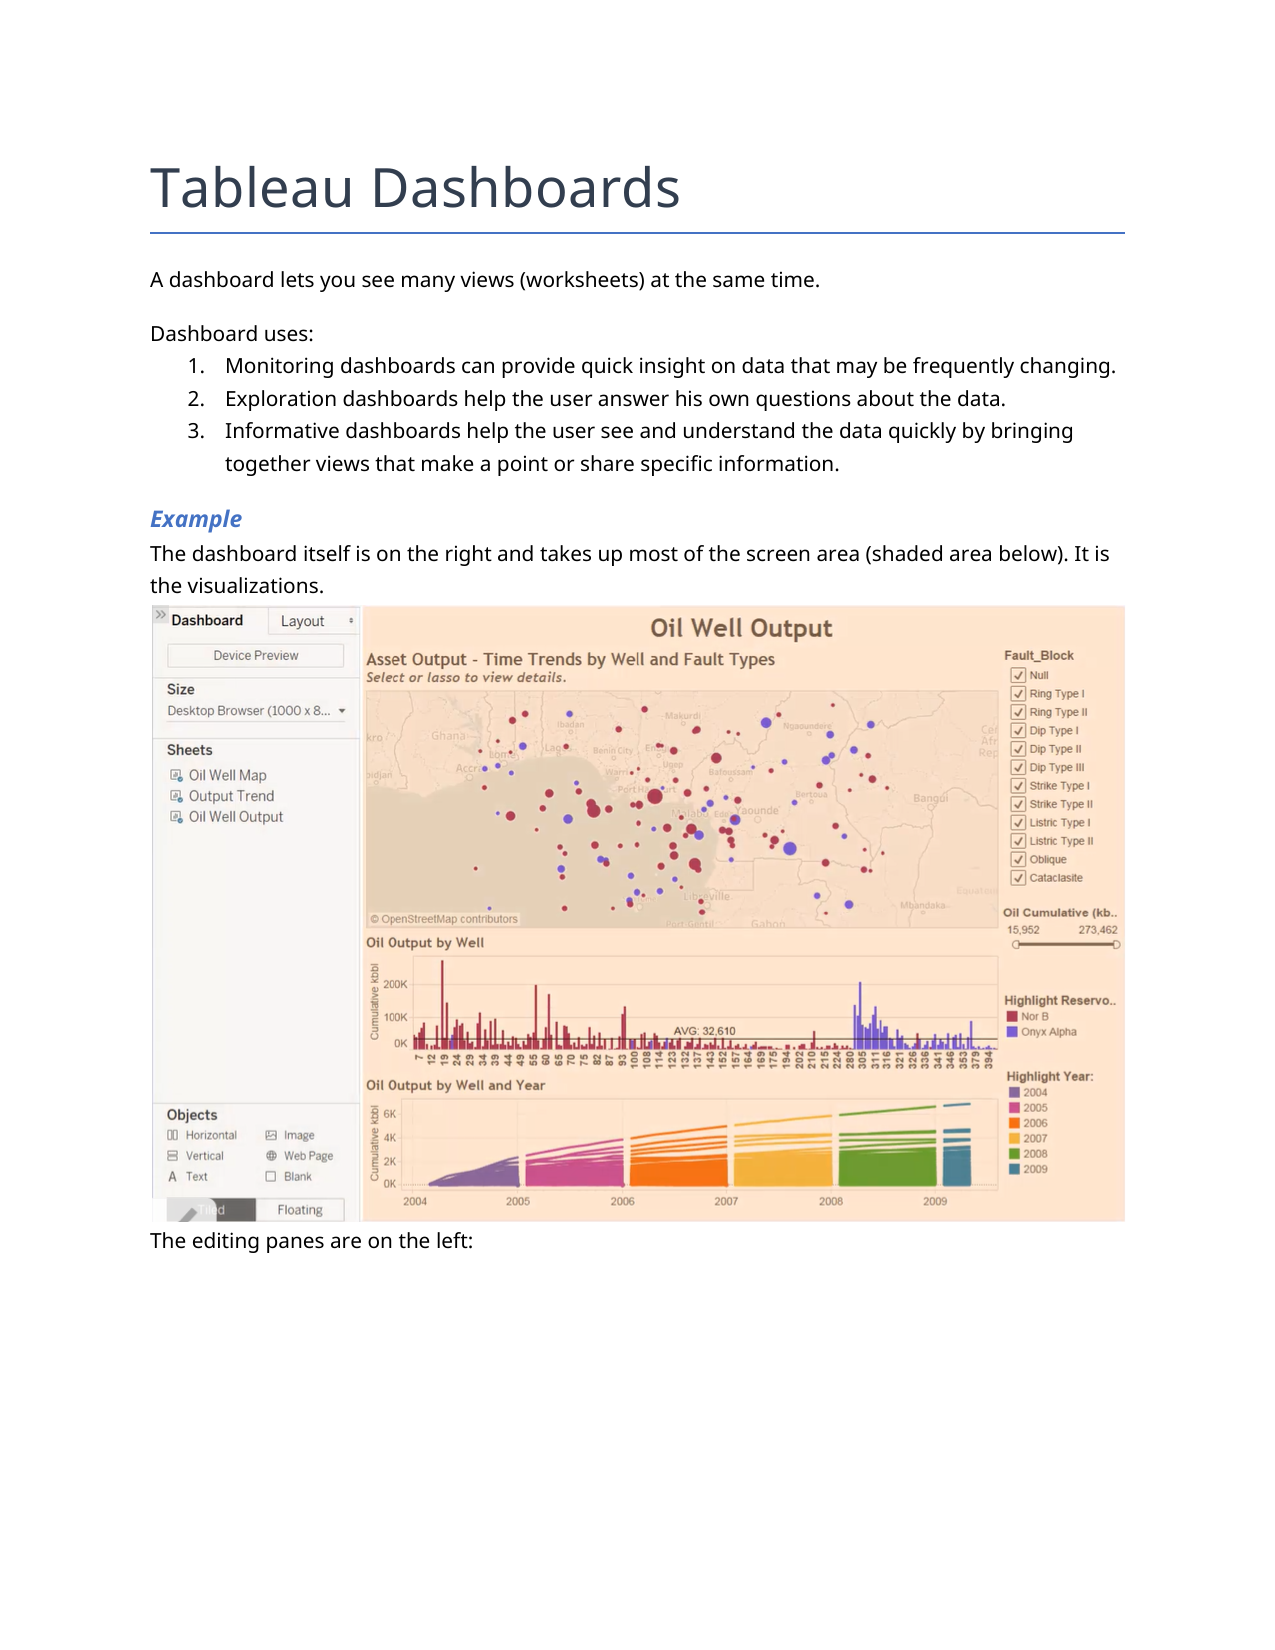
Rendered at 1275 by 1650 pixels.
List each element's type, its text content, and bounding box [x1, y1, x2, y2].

picture [150, 603, 1125, 1222]
list Informative dashboards help the user see and understand the data quickly by bringing together views that make a point or share specific information. [187, 417, 1125, 478]
list Monitoring dashboards can provide quick insight on data that may be frequently changing. [187, 351, 1125, 380]
list Exploration dashboards help the user answer his own questions about the data. [187, 384, 1125, 412]
title Tableau Dashboards [150, 150, 1125, 232]
text The editing panes are on the left: [150, 1226, 1125, 1254]
text The dashboard itself is on the right and takes up most of the screen area (shaded area below). It is the visualizations. [150, 539, 1125, 600]
text A dashboard lets you see many views (worksheets) at the same time. [150, 265, 1125, 294]
subtitle Example [150, 503, 1125, 534]
text Dashboard uses: [150, 319, 1125, 347]
